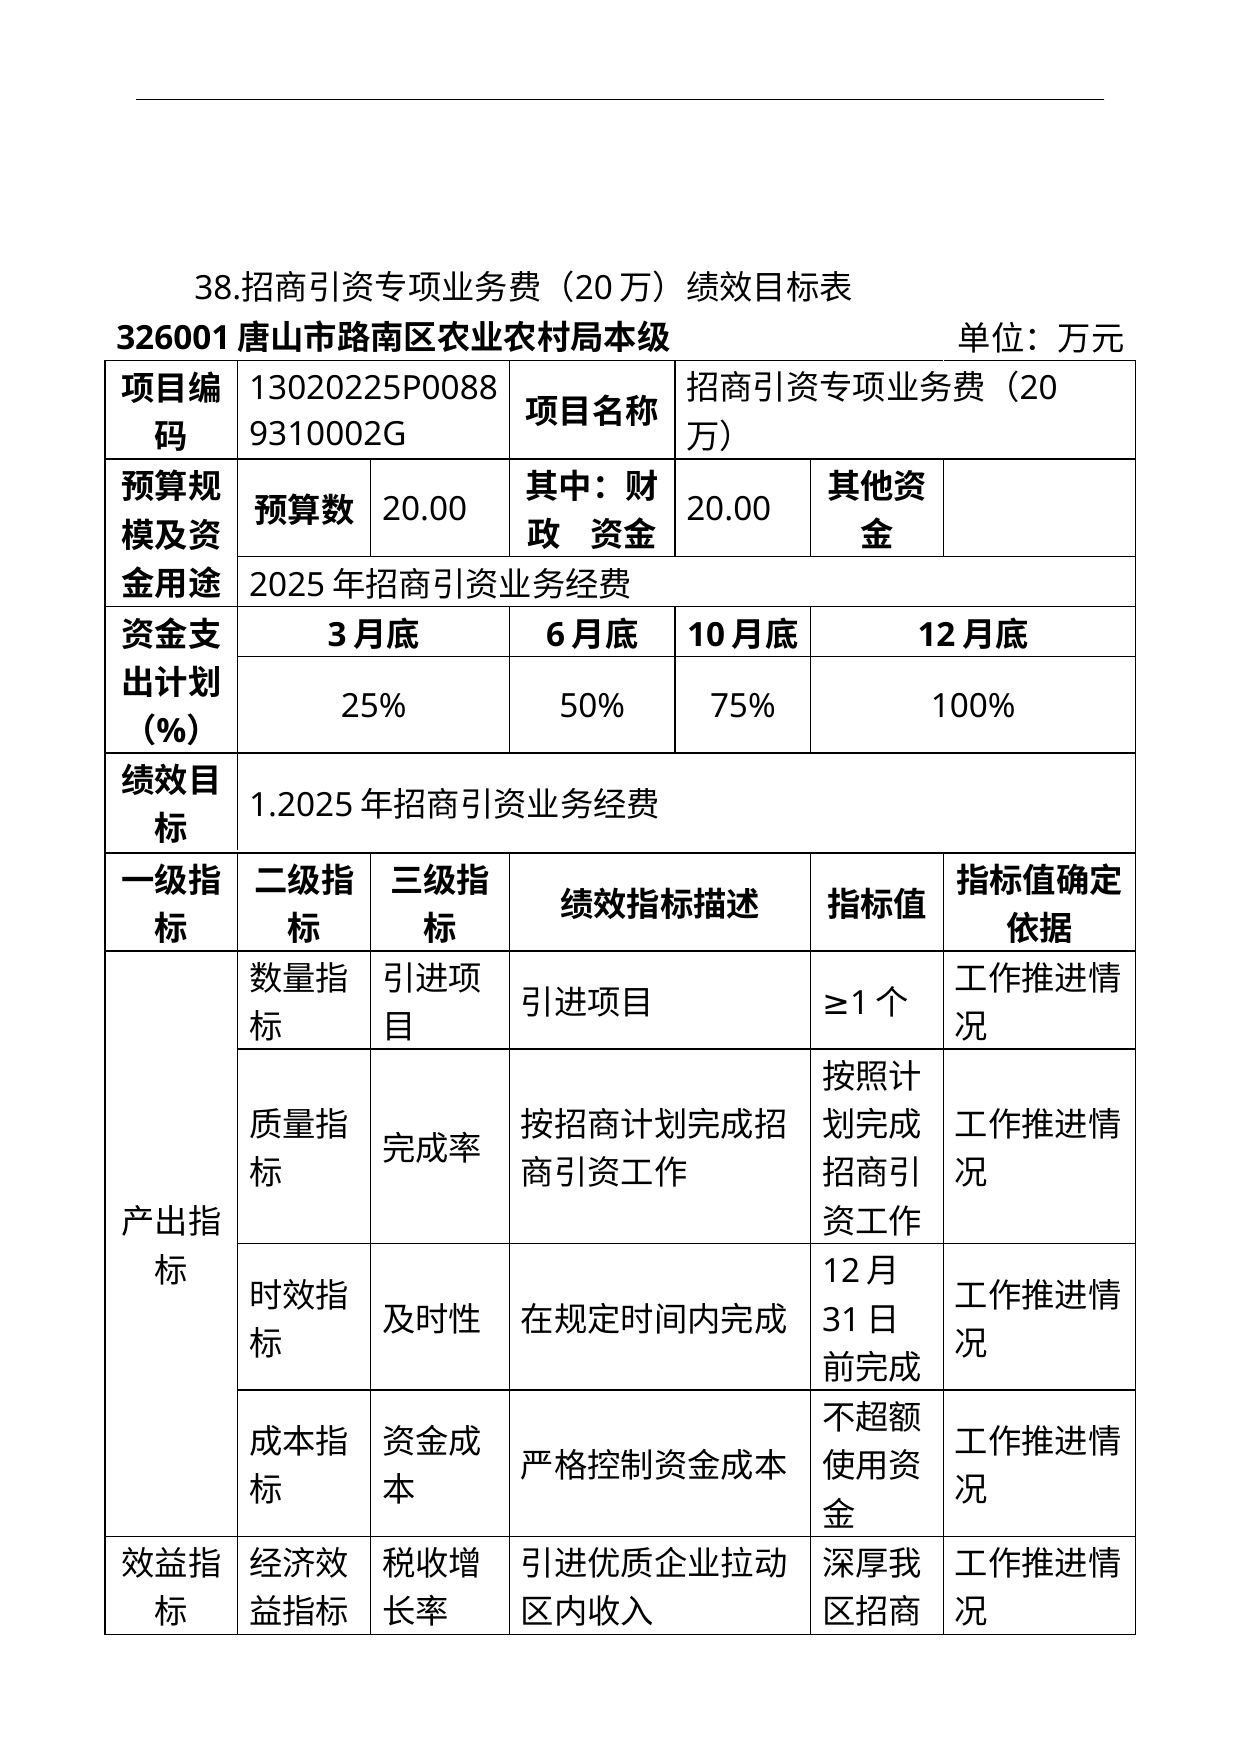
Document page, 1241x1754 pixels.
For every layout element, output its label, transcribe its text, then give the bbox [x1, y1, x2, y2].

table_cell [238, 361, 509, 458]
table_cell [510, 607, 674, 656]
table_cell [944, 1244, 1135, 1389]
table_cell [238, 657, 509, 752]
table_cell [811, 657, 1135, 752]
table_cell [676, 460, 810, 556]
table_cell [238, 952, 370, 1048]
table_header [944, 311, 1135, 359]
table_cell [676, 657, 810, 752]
text 38.招商引资专项业务费（20万）绩效目标表 [136, 264, 1104, 309]
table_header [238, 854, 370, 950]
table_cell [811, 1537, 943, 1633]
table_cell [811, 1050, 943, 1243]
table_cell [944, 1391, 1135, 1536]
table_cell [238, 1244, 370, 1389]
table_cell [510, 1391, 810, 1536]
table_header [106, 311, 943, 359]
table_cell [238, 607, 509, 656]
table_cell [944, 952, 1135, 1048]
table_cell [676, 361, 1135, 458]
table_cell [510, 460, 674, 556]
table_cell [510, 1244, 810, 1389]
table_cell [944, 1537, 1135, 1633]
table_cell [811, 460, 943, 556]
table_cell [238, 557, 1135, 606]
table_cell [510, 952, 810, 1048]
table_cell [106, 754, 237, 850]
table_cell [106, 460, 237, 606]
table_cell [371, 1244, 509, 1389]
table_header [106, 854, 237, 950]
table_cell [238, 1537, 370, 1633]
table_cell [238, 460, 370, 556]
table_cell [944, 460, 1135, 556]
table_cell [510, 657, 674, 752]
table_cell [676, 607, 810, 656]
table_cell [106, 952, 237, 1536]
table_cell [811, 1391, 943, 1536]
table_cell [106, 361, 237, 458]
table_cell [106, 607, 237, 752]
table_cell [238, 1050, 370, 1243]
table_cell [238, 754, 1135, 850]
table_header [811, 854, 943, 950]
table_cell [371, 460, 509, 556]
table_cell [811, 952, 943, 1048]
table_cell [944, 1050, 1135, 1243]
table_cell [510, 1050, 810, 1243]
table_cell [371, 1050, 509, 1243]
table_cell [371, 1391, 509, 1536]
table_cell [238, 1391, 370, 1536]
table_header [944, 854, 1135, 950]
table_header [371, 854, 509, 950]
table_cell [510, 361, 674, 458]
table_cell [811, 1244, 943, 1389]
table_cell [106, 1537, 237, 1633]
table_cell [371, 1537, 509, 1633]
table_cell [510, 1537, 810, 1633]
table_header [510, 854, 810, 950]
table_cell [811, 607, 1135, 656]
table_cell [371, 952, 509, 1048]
